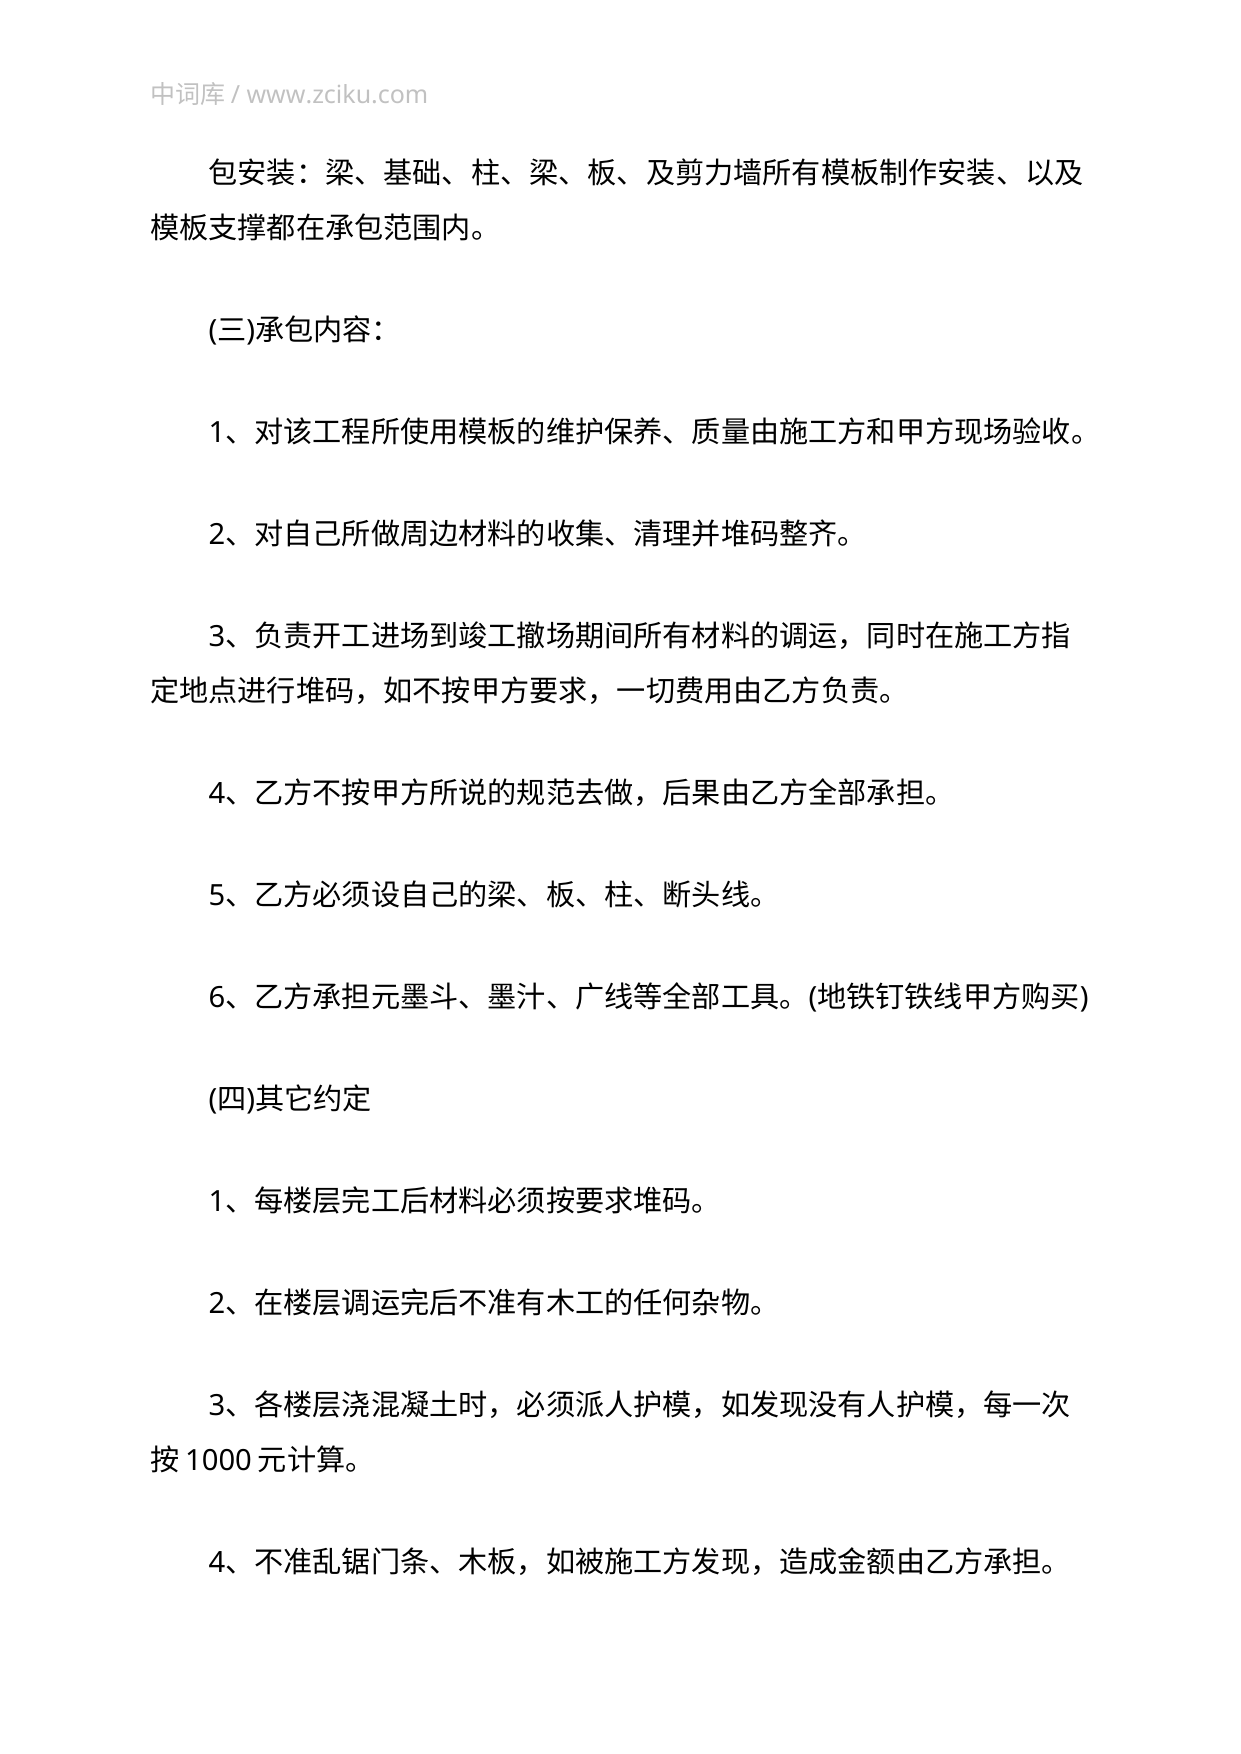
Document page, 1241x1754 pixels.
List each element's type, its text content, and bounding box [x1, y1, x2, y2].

text 1、对该工程所使用模板的维护保养、质量由施工方和甲方现场验收。 [150, 409, 1090, 451]
text (三)承包内容： [150, 307, 1090, 349]
text 3、负责开工进场到竣工撤场期间所有材料的调运，同时在施工方指定地点进行堆码，如不按甲方要求，一切费用由乙方负责。 [150, 613, 1090, 710]
text (四)其它约定 [150, 1075, 1090, 1118]
text 1、每楼层完工后材料必须按要求堆码。 [150, 1177, 1090, 1220]
text 5、乙方必须设自己的梁、板、柱、断头线。 [150, 871, 1090, 914]
text 6、乙方承担元墨斗、墨汁、广线等全部工具。(地铁钉铁线甲方购买) [150, 973, 1090, 1016]
text 3、各楼层浇混凝土时，必须派人护模，如发现没有人护模，每一次按1000元计算。 [150, 1381, 1090, 1479]
text 4、乙方不按甲方所说的规范去做，后果由乙方全部承担。 [150, 769, 1090, 812]
text 2、对自己所做周边材料的收集、清理并堆码整齐。 [150, 511, 1090, 553]
text 包安装：梁、基础、柱、梁、板、及剪力墙所有模板制作安装、以及模板支撑都在承包范围内。 [150, 150, 1090, 247]
text 2、在楼层调运完后不准有木工的任何杂物。 [150, 1279, 1090, 1322]
text 4、不准乱锯门条、木板，如被施工方发现，造成金额由乙方承担。 [150, 1538, 1090, 1581]
